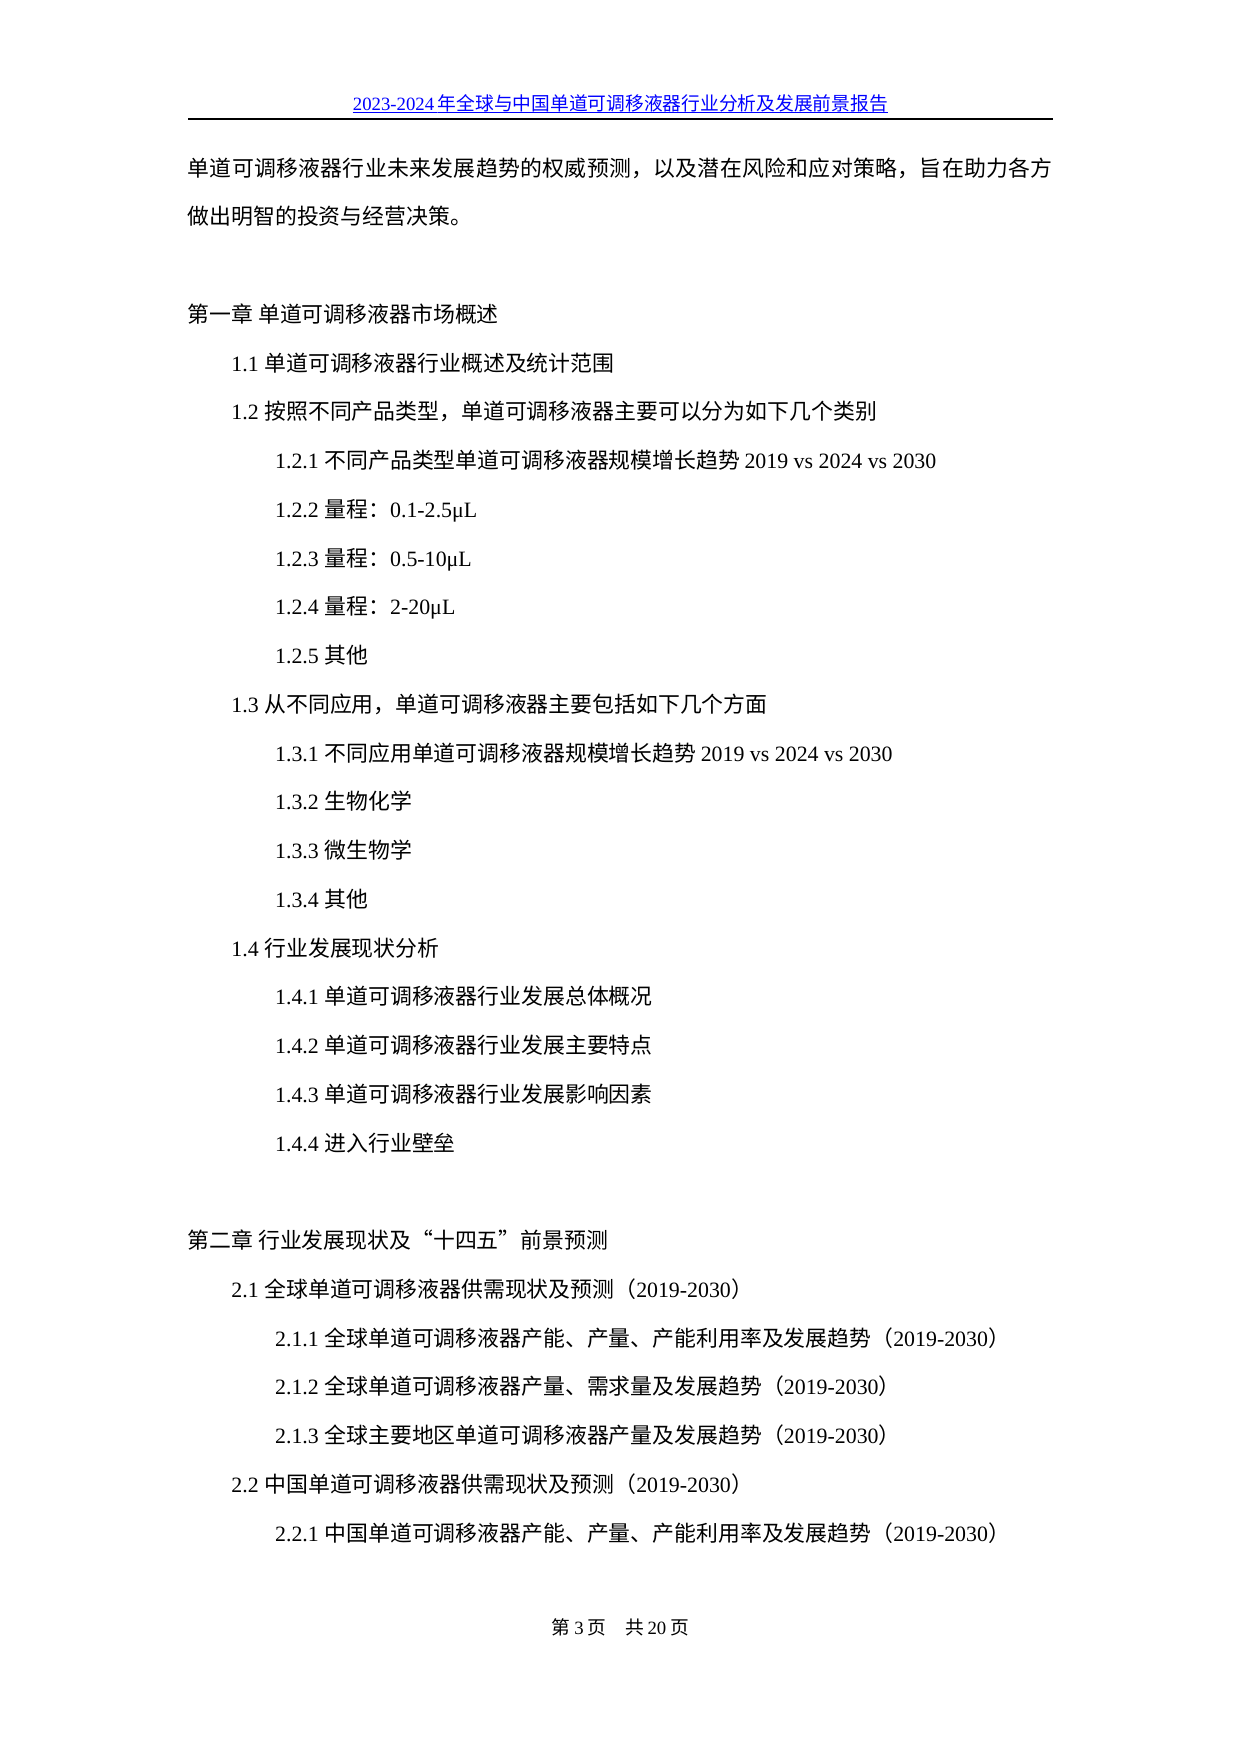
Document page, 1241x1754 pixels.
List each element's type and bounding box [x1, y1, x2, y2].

text [187, 150, 1053, 1548]
